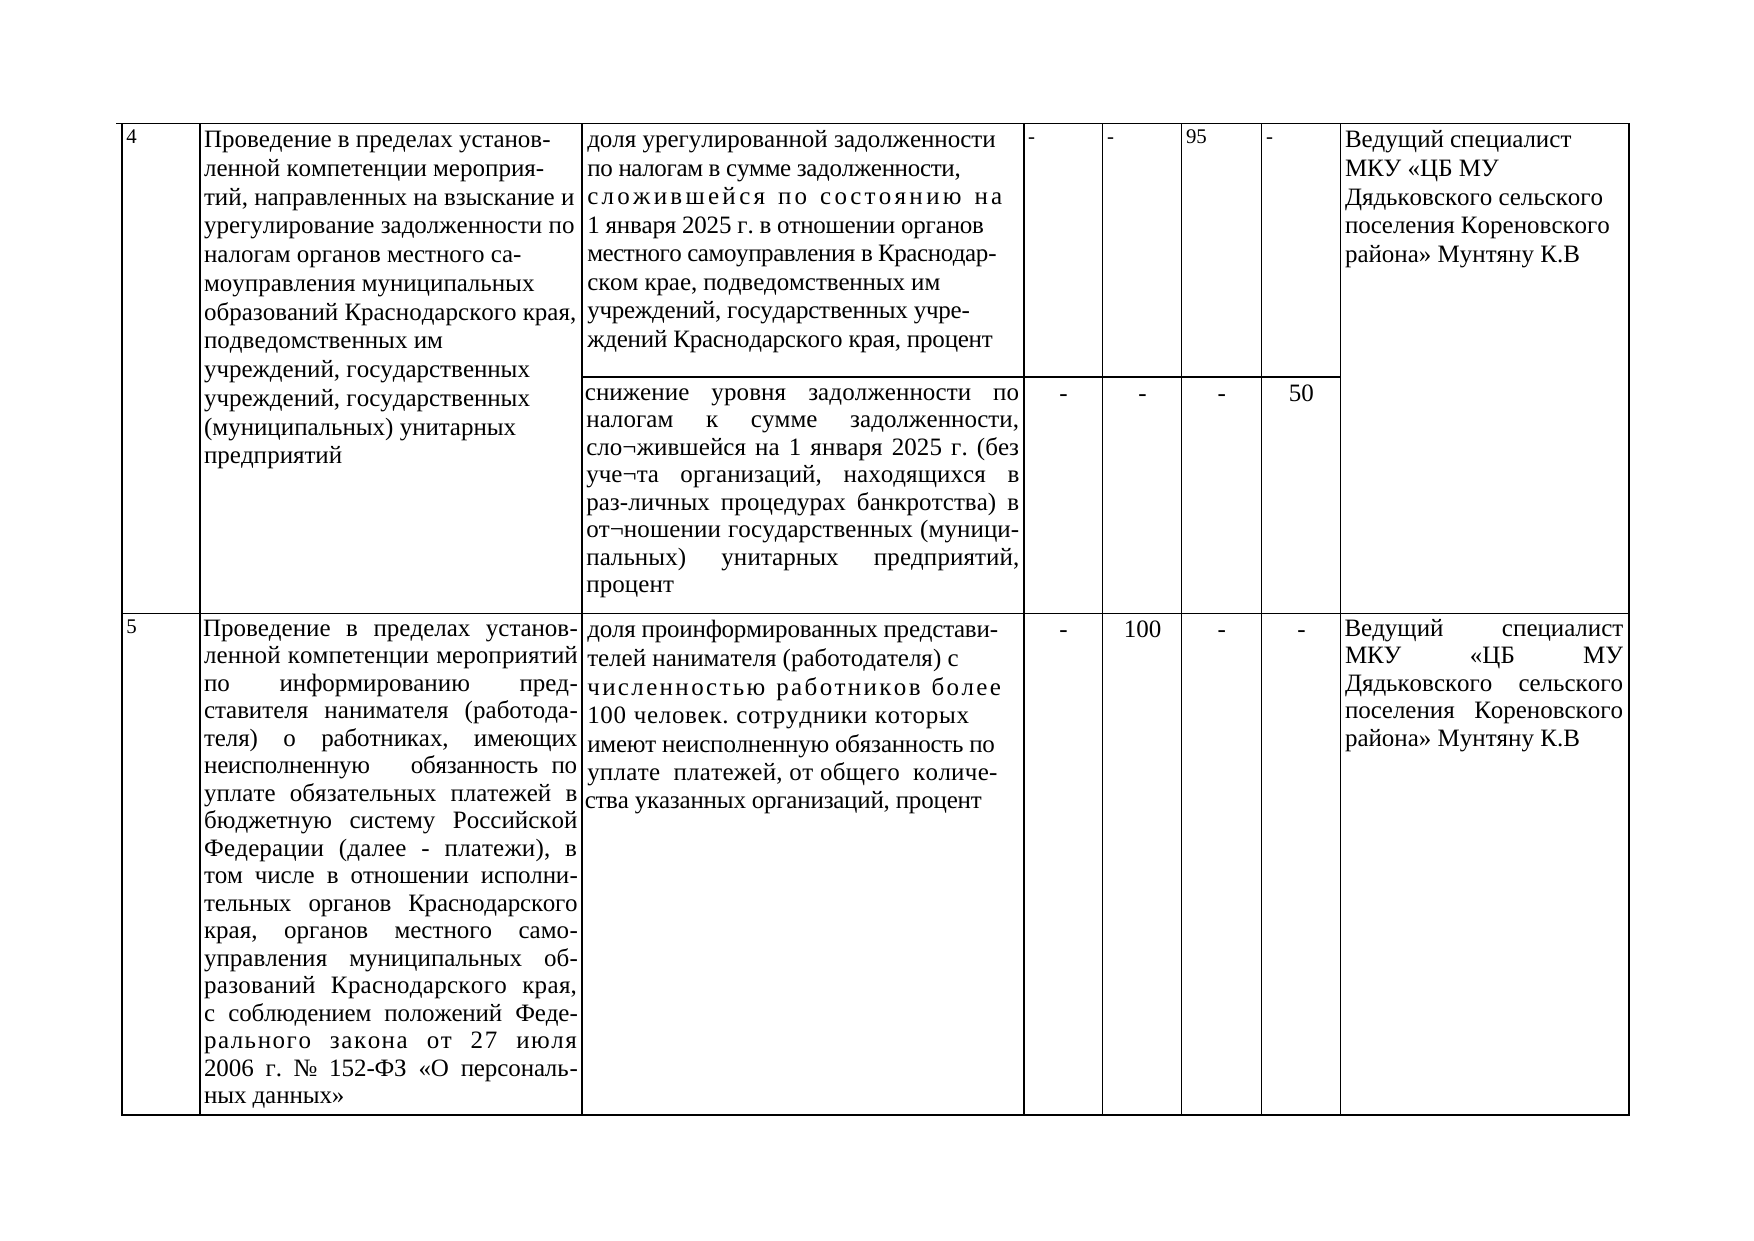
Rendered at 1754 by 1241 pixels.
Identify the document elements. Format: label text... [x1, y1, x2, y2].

table_cell 95 [1182, 124, 1261, 376]
table_cell 4 [123, 124, 199, 612]
table_cell - [1182, 614, 1261, 1114]
table_cell 5 [123, 614, 199, 1114]
table_cell Проведение в пределах установ-ленной компетенции мероприя-тий, направленных на взыскание и урегулирование задолженности по налогам органов местного са-моуправления муниципальных образований Краснодарского края, подведомственных им учреждений, государственных учреждений, государственных (муниципальных) унитарных предприятий [201, 124, 581, 612]
table_cell Ведущий специалист МКУ «ЦБ МУ Дядьковского сельского поселения Кореновского района» Мунтяну К.В [1341, 614, 1628, 1114]
table_cell - [1025, 378, 1102, 612]
table_cell Проведение в пределах установленной компетенции мероприятий по информированию представителя нанимателя (работодателя) о работниках, имеющих неисполненную обязанность по уплате обязательных платежей в бюджетную систему Российской Федерации (далее - платежи), в том числе в отношении исполнительных органов Краснодарского края, органов местного самоуправления муниципальных образований Краснодарского края, с соблюдением положений Федерального закона от 27 июля 2006 г. № 152-ФЗ «О персональных данных» [201, 614, 581, 1114]
table_cell доля урегулированной задолженности по налогам в сумме задолженности, сложившейся по состоянию на 1 января 2025 г. в отношении органов местного самоуправления в Краснодарском крае, подведомственных им учреждений, государственных учре-ждений Краснодарского края, процент [583, 124, 1023, 376]
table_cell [1341, 124, 1628, 612]
table_cell - [1262, 124, 1340, 376]
table_cell - [1182, 378, 1261, 612]
table_cell - [1103, 378, 1181, 612]
table_cell доля проинформированных представителей нанимателя (работодателя) с численностью работников более 100 человек. сотрудники которых имеют неисполненную обязанность по уплате платежей, от общего количе- ства указанных организаций, процент [583, 614, 1023, 1114]
table_cell - [1262, 614, 1340, 1114]
table_cell - [1103, 124, 1181, 376]
table_cell - [1025, 124, 1102, 376]
table_cell снижение уровня задолженности по налогам к сумме задолженности, сло¬жившейся на 1 января 2025 г. (без уче¬та организаций, находящихся в раз-личных процедурах банкротства) в от¬ношении государственных (муници-пальных) унитарных предприятий, процент [583, 378, 1023, 612]
table_cell 100 [1103, 614, 1181, 1114]
table_cell 50 [1262, 378, 1340, 612]
table_cell - [1025, 614, 1102, 1114]
